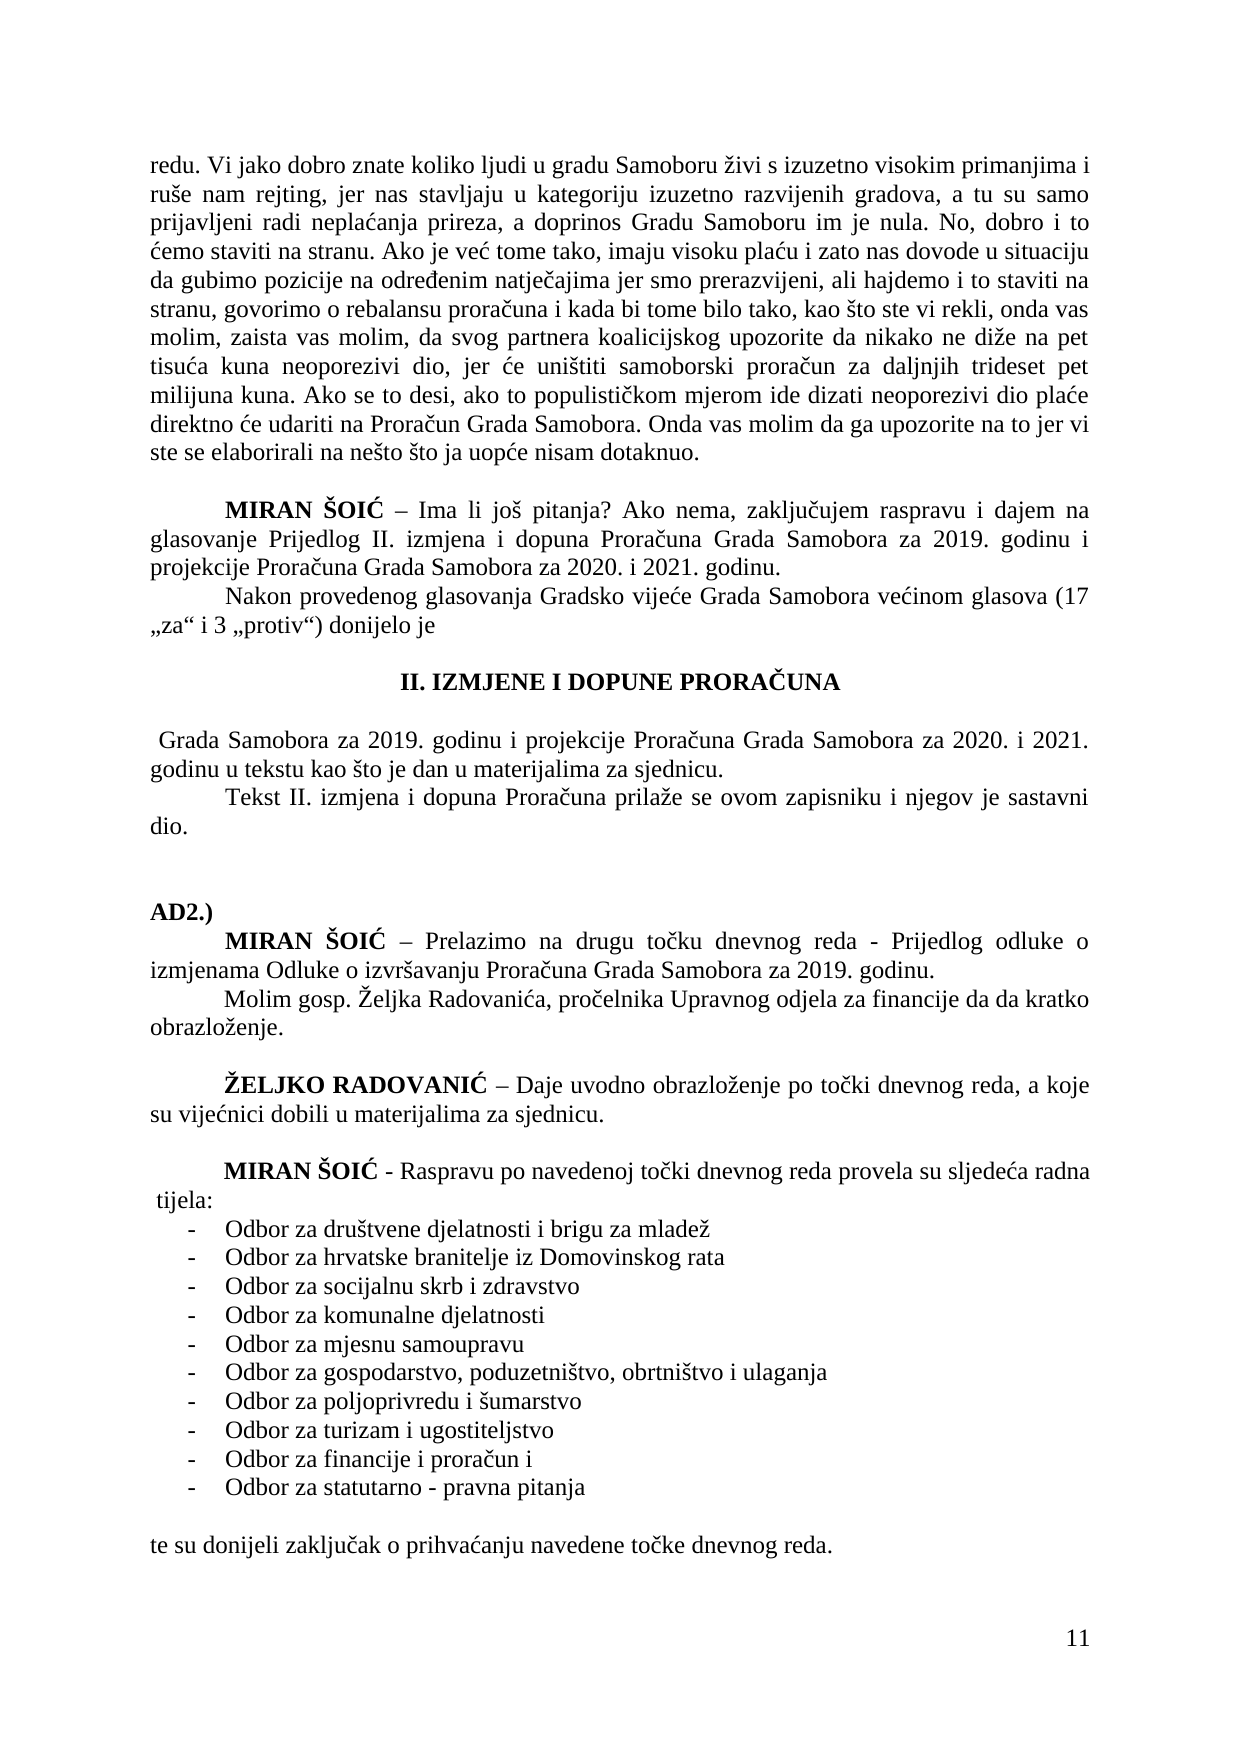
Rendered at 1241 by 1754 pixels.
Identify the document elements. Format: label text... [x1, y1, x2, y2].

list Odbor za financije i proračun i [187, 1444, 1090, 1472]
text MIRAN ŠOIĆ - Raspravu po navedenoj točki dnevnog reda provela su sljedeća radna tijela: [156, 1156, 1090, 1214]
list II. IZMJENE I DOPUNE PRORAČUNA [150, 667, 1090, 696]
list Odbor za poljoprivredu i šumarstvo [187, 1386, 1090, 1415]
text Molim gosp. Željka Radovanića, pročelnika Upravnog odjela za financije da da kratko obrazloženje. [150, 984, 1090, 1041]
list MIRAN ŠOIĆ – Ima li još pitanja? Ako nema, zaključujem raspravu i dajem na glasovanje Prijedlog II. izmjena i dopuna Proračuna Grada Samobora za 2019. godinu i projekcije Proračuna Grada Samobora za 2020. i 2021. godinu. [150, 495, 1090, 581]
list Odbor za komunalne djelatnosti [187, 1300, 1090, 1329]
list Odbor za mjesnu samoupravu [187, 1329, 1090, 1357]
text Nakon provedenog glasovanja Gradsko vijeće Grada Samobora većinom glasova (17 „za“ i 3 „protiv“) donijelo je [150, 581, 1090, 639]
text ŽELJKO RADOVANIĆ – Daje uvodno obrazloženje po točki dnevnog reda, a koje su vijećnici dobili u materijalima za sjednicu. [150, 1070, 1090, 1127]
list Odbor za socijalnu skrb i zdravstvo [187, 1271, 1090, 1300]
list Odbor za statutarno - pravna pitanja [187, 1472, 1090, 1501]
list MIRAN ŠOIĆ – Prelazimo na drugu točku dnevnog reda - Prijedlog odluke o izmjenama Odluke o izvršavanju Proračuna Grada Samobora za 2019. godinu. [150, 926, 1090, 984]
text te su donijeli zaključak o prihvaćanju navedene točke dnevnog reda. [150, 1530, 1090, 1559]
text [150, 150, 1090, 466]
list AD2.) [150, 897, 1090, 926]
list Odbor za gospodarstvo, poduzetništvo, obrtništvo i ulaganja [187, 1357, 1090, 1386]
list Tekst II. izmjena i dopuna Proračuna prilaže se ovom zapisniku i njegov je sastavni dio. [150, 782, 1090, 840]
list Grada Samobora za 2019. godinu i projekcije Proračuna Grada Samobora za 2020. i 2021. godinu u tekstu kao što je dan u materijalima za sjednicu. [150, 725, 1090, 782]
list Odbor za turizam i ugostiteljstvo [187, 1415, 1090, 1444]
list Odbor za društvene djelatnosti i brigu za mladež [187, 1214, 1090, 1242]
list Odbor za hrvatske branitelje iz Domovinskog rata [187, 1242, 1090, 1271]
